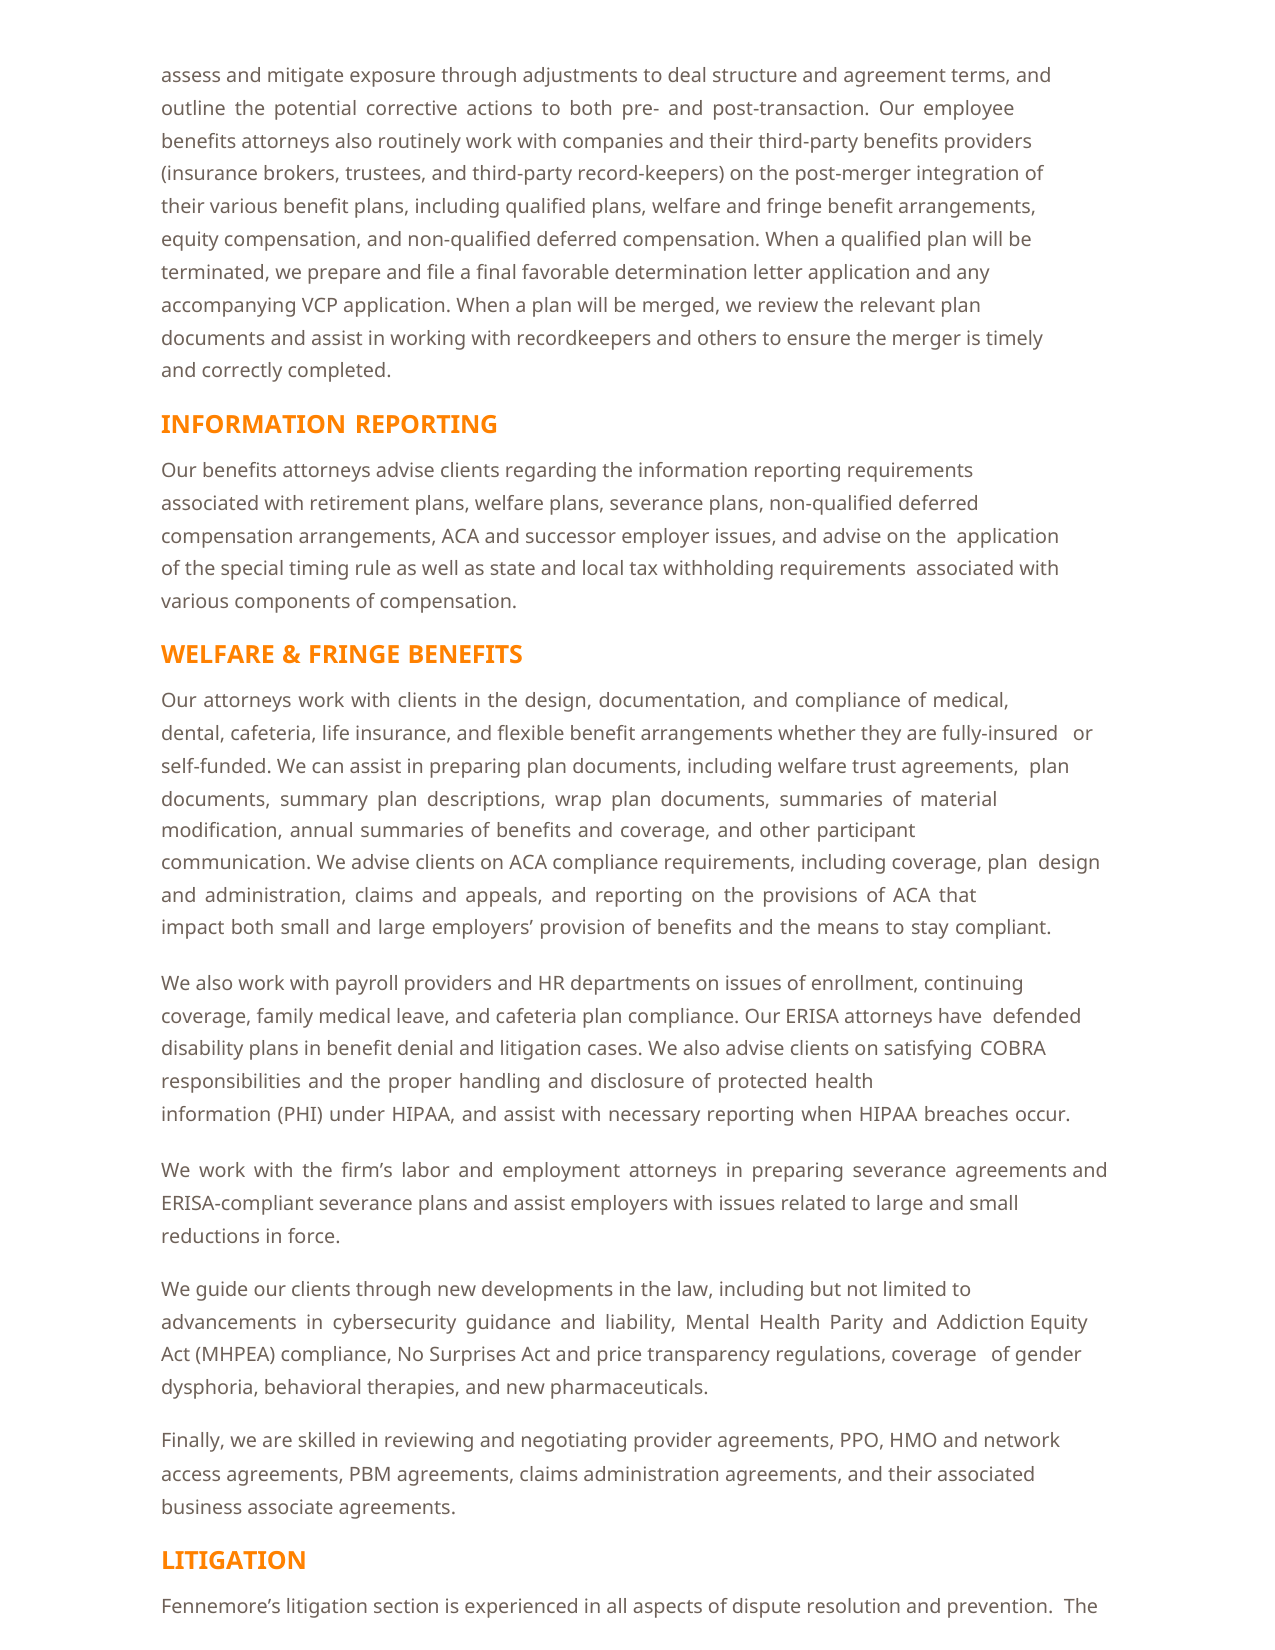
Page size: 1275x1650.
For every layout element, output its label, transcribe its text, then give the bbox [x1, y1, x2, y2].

subtitle WELFARE & FRINGE BENEFITS [161, 637, 1162, 671]
text dental, cafeteria, life insurance, and flexible benefit arrangements whether they are fully-insured or self-funded. We can assist in preparing plan documents, including welfare trust agreements, plan documents, summary plan descriptions, wrap plan documents, summaries of material [161, 719, 1098, 812]
text We work with the firm’s labor and employment attorneys in preparing severance agreements and ERISA-compliant severance plans and assist employers with issues related to large and small reductions in force. [161, 1157, 1110, 1249]
text We guide our clients through new developments in the law, including but not limited to advancements in cybersecurity guidance and liability, Mental Health Parity and Addiction Equity Act (MHPEA) compliance, No Surprises Act and price transparency regulations, coverage of gender dysphoria, behavioral therapies, and new pharmaceuticals. [161, 1275, 1098, 1401]
subtitle LITIGATION [161, 1543, 1162, 1577]
text assess and mitigate exposure through adjustments to deal structure and agreement terms, and outline the potential corrective actions to both pre- and post-transaction. Our employee benefits attorneys also routinely work with companies and their third-party benefits providers (insurance brokers, trustees, and third-party record-keepers) on the post-merger integration of their various benefit plans, including qualified plans, welfare and fringe benefit arrangements, equity compensation, and non-qualified deferred compensation. When a qualified plan will be terminated, we prepare and file a final favorable determination letter application and any accompanying VCP application. When a plan will be merged, we review the relevant plan documents and assist in working with recordkeepers and others to ensure the merger is timely and correctly completed. [161, 61, 1087, 383]
text Our benefits attorneys advise clients regarding the information reporting requirements associated with retirement plans, welfare plans, severance plans, non-qualified deferred compensation arrangements, ACA and successor employer issues, and advise on the application of the special timing rule as well as state and local tax withholding requirements associated with various components of compensation. [161, 456, 1065, 614]
text communication. We advise clients on ACA compliance requirements, including coverage, plan design and administration, claims and appeals, and reporting on the provisions of ACA that [161, 848, 1110, 908]
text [161, 1592, 1112, 1619]
text impact both small and large employers’ provision of benefits and the means to stay compliant. [161, 914, 1162, 941]
text modification, annual summaries of benefits and coverage, and other participant [161, 818, 1162, 842]
text Our attorneys work with clients in the design, documentation, and compliance of medical, [161, 686, 1162, 713]
text information (PHI) under HIPAA, and assist with necessary reporting when HIPAA breaches occur. [161, 1100, 1162, 1127]
text Finally, we are skilled in reviewing and negotiating provider agreements, PPO, HMO and network access agreements, PBM agreements, claims administration agreements, and their associated business associate agreements. [161, 1427, 1110, 1520]
text We also work with payroll providers and HR departments on issues of enrollment, continuing coverage, family medical leave, and cafeteria plan compliance. Our ERISA attorneys have defended disability plans in benefit denial and litigation cases. We also advise clients on satisfying COBRA responsibilities and the proper handling and disclosure of protected health [161, 969, 1087, 1094]
subtitle INFORMATION REPORTING [161, 407, 1162, 441]
